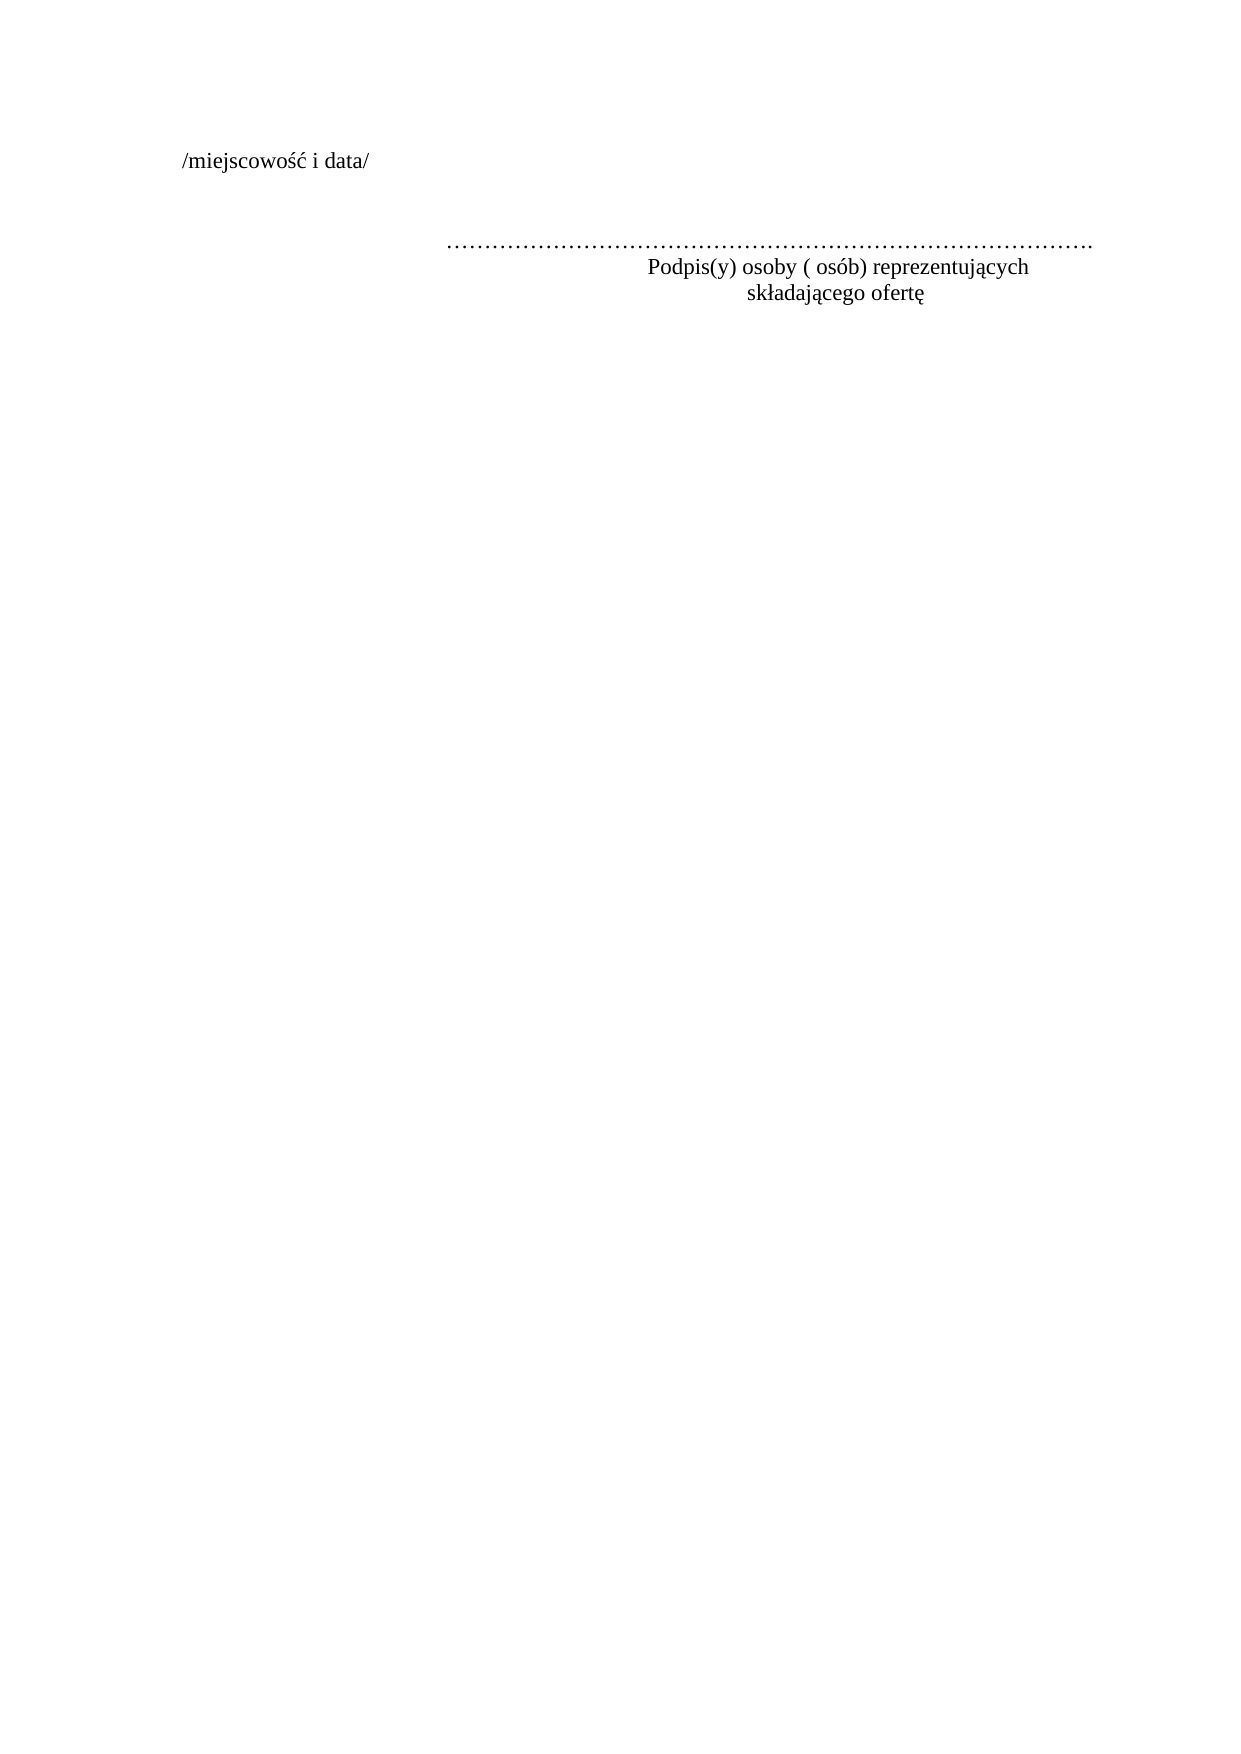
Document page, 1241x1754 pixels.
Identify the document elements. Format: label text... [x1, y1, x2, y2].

text Podpis(y) osoby ( osób) reprezentujących składającego ofertę [516, 253, 1093, 306]
text /miejscowość i data/ [148, 148, 1093, 174]
text …………………………………………………………………………. [148, 227, 1093, 253]
